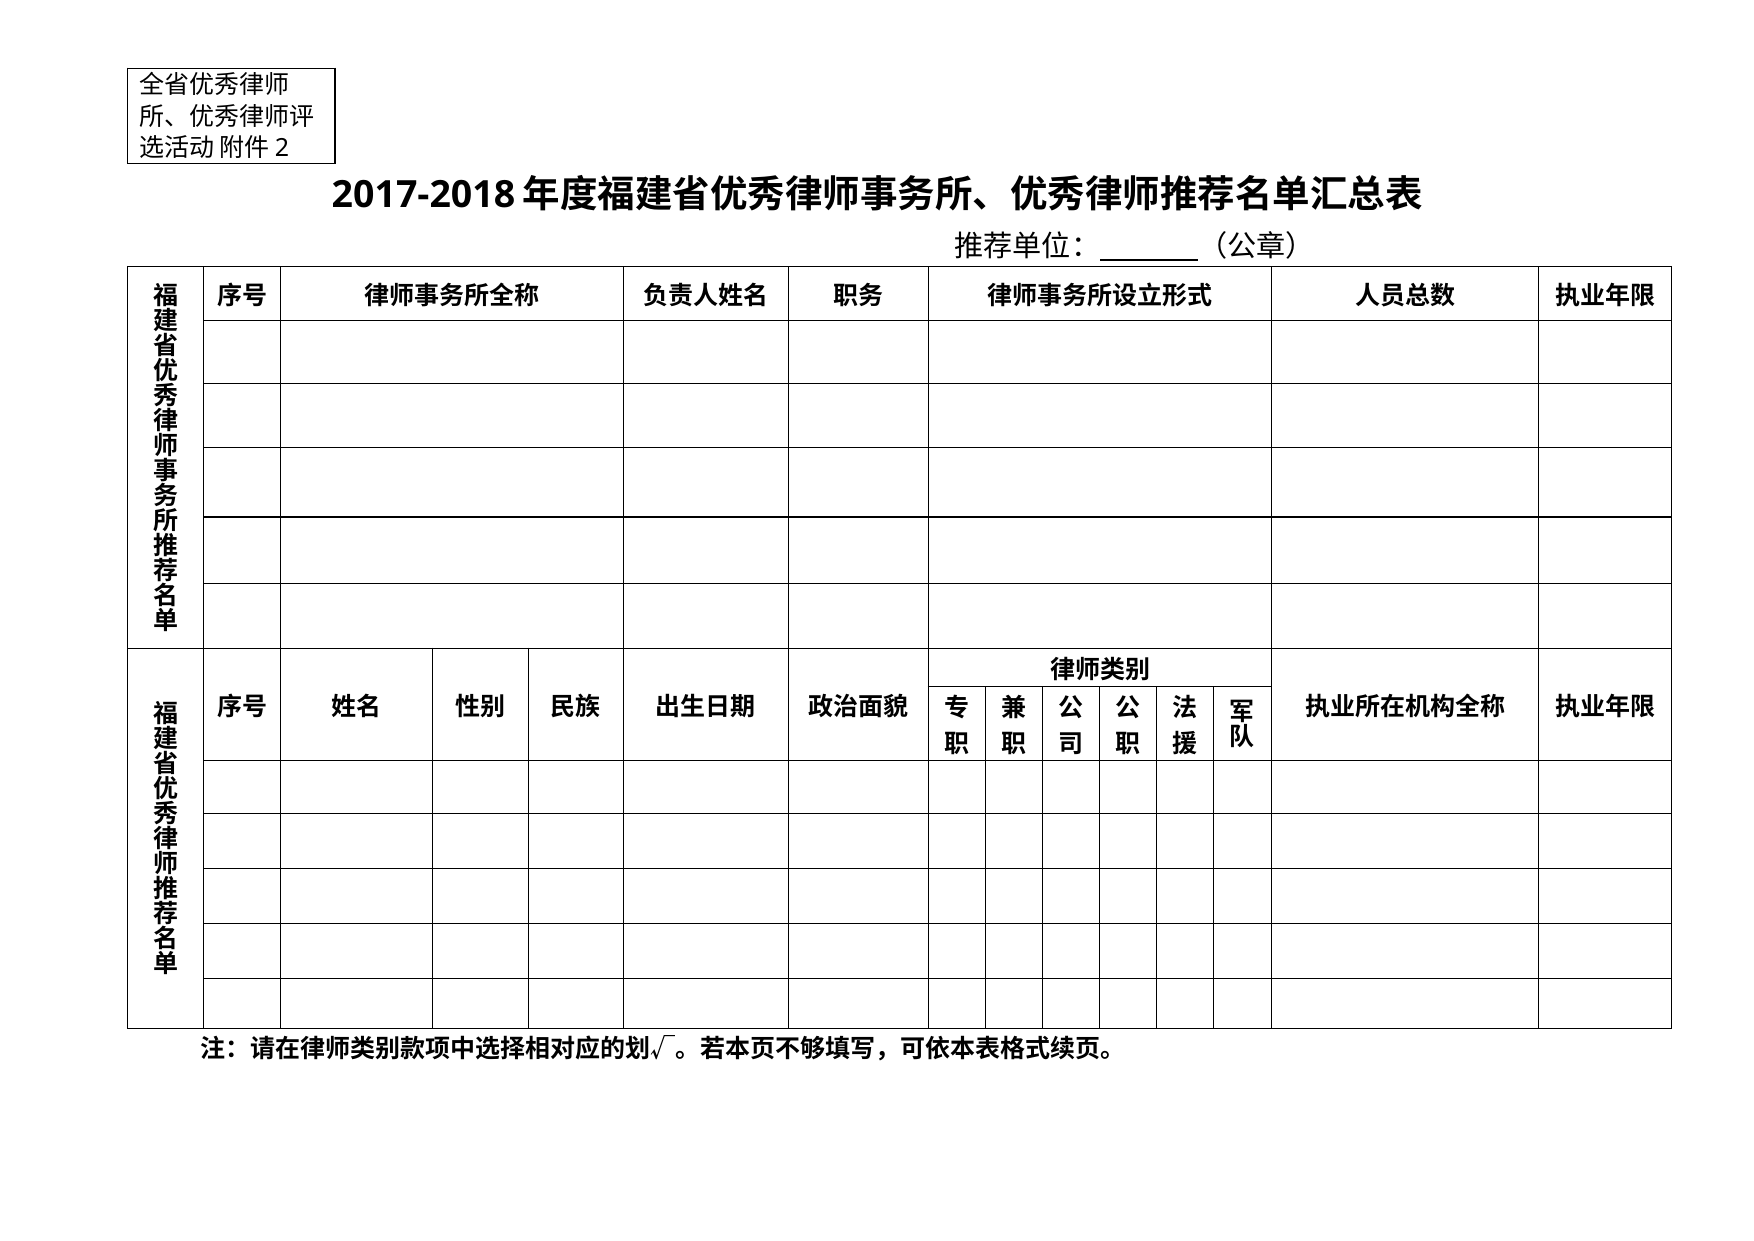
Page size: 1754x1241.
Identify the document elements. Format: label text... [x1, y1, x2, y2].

table_cell [433, 924, 528, 978]
table_cell 序号 [204, 649, 280, 760]
table_cell [929, 869, 985, 923]
table_cell [1100, 761, 1156, 813]
table_cell [1157, 869, 1213, 923]
table_cell [986, 869, 1042, 923]
text 推荐单位： （公章） [150, 218, 1604, 266]
table_cell 性别 [433, 649, 528, 760]
table_cell 出生日期 [624, 649, 788, 760]
table_cell [624, 384, 788, 447]
table_cell [929, 448, 1271, 516]
table_cell [789, 321, 928, 383]
table_cell [929, 518, 1271, 582]
table_cell [789, 384, 928, 447]
table_cell [281, 448, 623, 516]
table_cell [624, 869, 788, 923]
table_cell [929, 584, 1271, 647]
table_cell 公司 [1043, 687, 1099, 760]
table_cell [204, 814, 280, 868]
table_cell [1100, 814, 1156, 868]
table_cell [929, 384, 1271, 447]
table_cell [529, 924, 623, 978]
table_cell [1157, 761, 1213, 813]
table_header 律师事务所全称 [281, 267, 623, 319]
table_cell [1214, 869, 1271, 923]
table_cell [529, 979, 623, 1028]
table_cell [281, 814, 432, 868]
table_cell [1214, 761, 1271, 813]
table_cell [1539, 869, 1671, 923]
table_cell [1539, 518, 1671, 582]
table_cell [281, 321, 623, 383]
table_cell [624, 979, 788, 1028]
table_cell 兼职 [986, 687, 1042, 760]
table_cell [1539, 384, 1671, 447]
table_cell 姓名 [281, 649, 432, 760]
table_cell 执业所在机构全称 [1272, 649, 1538, 760]
table_cell [433, 761, 528, 813]
table_header 执业年限 [1539, 267, 1671, 319]
table_cell [281, 584, 623, 647]
table_cell 专职 [929, 687, 985, 760]
table_cell [529, 869, 623, 923]
table_cell [433, 979, 528, 1028]
table_cell [1100, 869, 1156, 923]
table_cell 军队 [1214, 687, 1271, 760]
table_cell [204, 761, 280, 813]
table_cell [1272, 321, 1538, 383]
table_cell [433, 869, 528, 923]
table_cell [1100, 979, 1156, 1028]
table_cell [1272, 814, 1538, 868]
text 注：请在律师类别款项中选择相对应的划√。若本页不够填写，可依本表格式续页。 [150, 1029, 1604, 1065]
table_cell [204, 924, 280, 978]
text 2017-2018年度福建省优秀律师事务所、优秀律师推荐名单汇总表 [150, 163, 1604, 218]
table_cell [204, 979, 280, 1028]
table_cell [1214, 979, 1271, 1028]
table_cell [624, 321, 788, 383]
table_cell [789, 518, 928, 582]
table_cell [281, 518, 623, 582]
table_cell [624, 814, 788, 868]
table_cell [1272, 584, 1538, 647]
table_cell 民族 [529, 649, 623, 760]
table_cell [789, 924, 928, 978]
table_cell [204, 869, 280, 923]
table_cell [1539, 448, 1671, 516]
table_cell [1043, 869, 1099, 923]
table_cell [986, 924, 1042, 978]
table_cell [1157, 924, 1213, 978]
table_cell [1272, 384, 1538, 447]
table_cell [929, 321, 1271, 383]
table_cell [789, 761, 928, 813]
table_cell [986, 979, 1042, 1028]
table_cell [1043, 979, 1099, 1028]
table_cell [204, 448, 280, 516]
table_cell [624, 448, 788, 516]
table_cell [281, 761, 432, 813]
table_cell [1214, 814, 1271, 868]
table_cell [281, 979, 432, 1028]
table_cell [1272, 761, 1538, 813]
table_cell [789, 584, 928, 647]
table_cell [529, 814, 623, 868]
table_cell 法援 [1157, 687, 1213, 760]
table_header 职务 [789, 267, 928, 319]
table_cell [986, 761, 1042, 813]
table_cell [624, 761, 788, 813]
table_cell [1043, 761, 1099, 813]
table_cell [789, 979, 928, 1028]
table_cell [281, 869, 432, 923]
table_header 人员总数 [1272, 267, 1538, 319]
table_cell [624, 584, 788, 647]
table_cell [986, 814, 1042, 868]
table_cell [1272, 448, 1538, 516]
table_cell [789, 448, 928, 516]
table_cell [929, 814, 985, 868]
table_cell [1157, 979, 1213, 1028]
table_cell [281, 924, 432, 978]
table_cell 政治面貌 [789, 649, 928, 760]
table_cell [204, 584, 280, 647]
table_cell 福建省优秀律师推荐名单 [128, 649, 203, 1028]
table_header 律师事务所设立形式 [929, 267, 1271, 319]
table_cell [1272, 924, 1538, 978]
table_cell [624, 924, 788, 978]
table_cell 执业年限 [1539, 649, 1671, 760]
table_cell [1539, 979, 1671, 1028]
table_cell [1539, 321, 1671, 383]
table_cell [789, 814, 928, 868]
table_cell [281, 384, 623, 447]
table_cell [204, 321, 280, 383]
table_cell [1157, 814, 1213, 868]
table_cell [1272, 518, 1538, 582]
table_cell [1100, 924, 1156, 978]
table_cell [1539, 761, 1671, 813]
table_cell [529, 761, 623, 813]
table_header 负责人姓名 [624, 267, 788, 319]
table_cell [929, 761, 985, 813]
table_cell [433, 814, 528, 868]
table_header 福建省优秀律师事务所推荐名单 [128, 267, 203, 647]
table_header 全省优秀律师所、优秀律师评选活动 附件2 [128, 69, 334, 162]
table_cell 律师类别 [929, 649, 1271, 686]
table_cell [1214, 924, 1271, 978]
table_cell [1272, 979, 1538, 1028]
table_cell [1272, 869, 1538, 923]
table_cell [1043, 814, 1099, 868]
table_cell [204, 384, 280, 447]
table_cell 公职 [1100, 687, 1156, 760]
table_cell [929, 924, 985, 978]
table_cell [789, 869, 928, 923]
table_cell [1539, 924, 1671, 978]
table_cell [1539, 814, 1671, 868]
table_cell [1043, 924, 1099, 978]
table_header 序号 [204, 267, 280, 319]
table_cell [204, 518, 280, 582]
table_cell [929, 979, 985, 1028]
table_cell [624, 518, 788, 582]
table_cell [1539, 584, 1671, 647]
